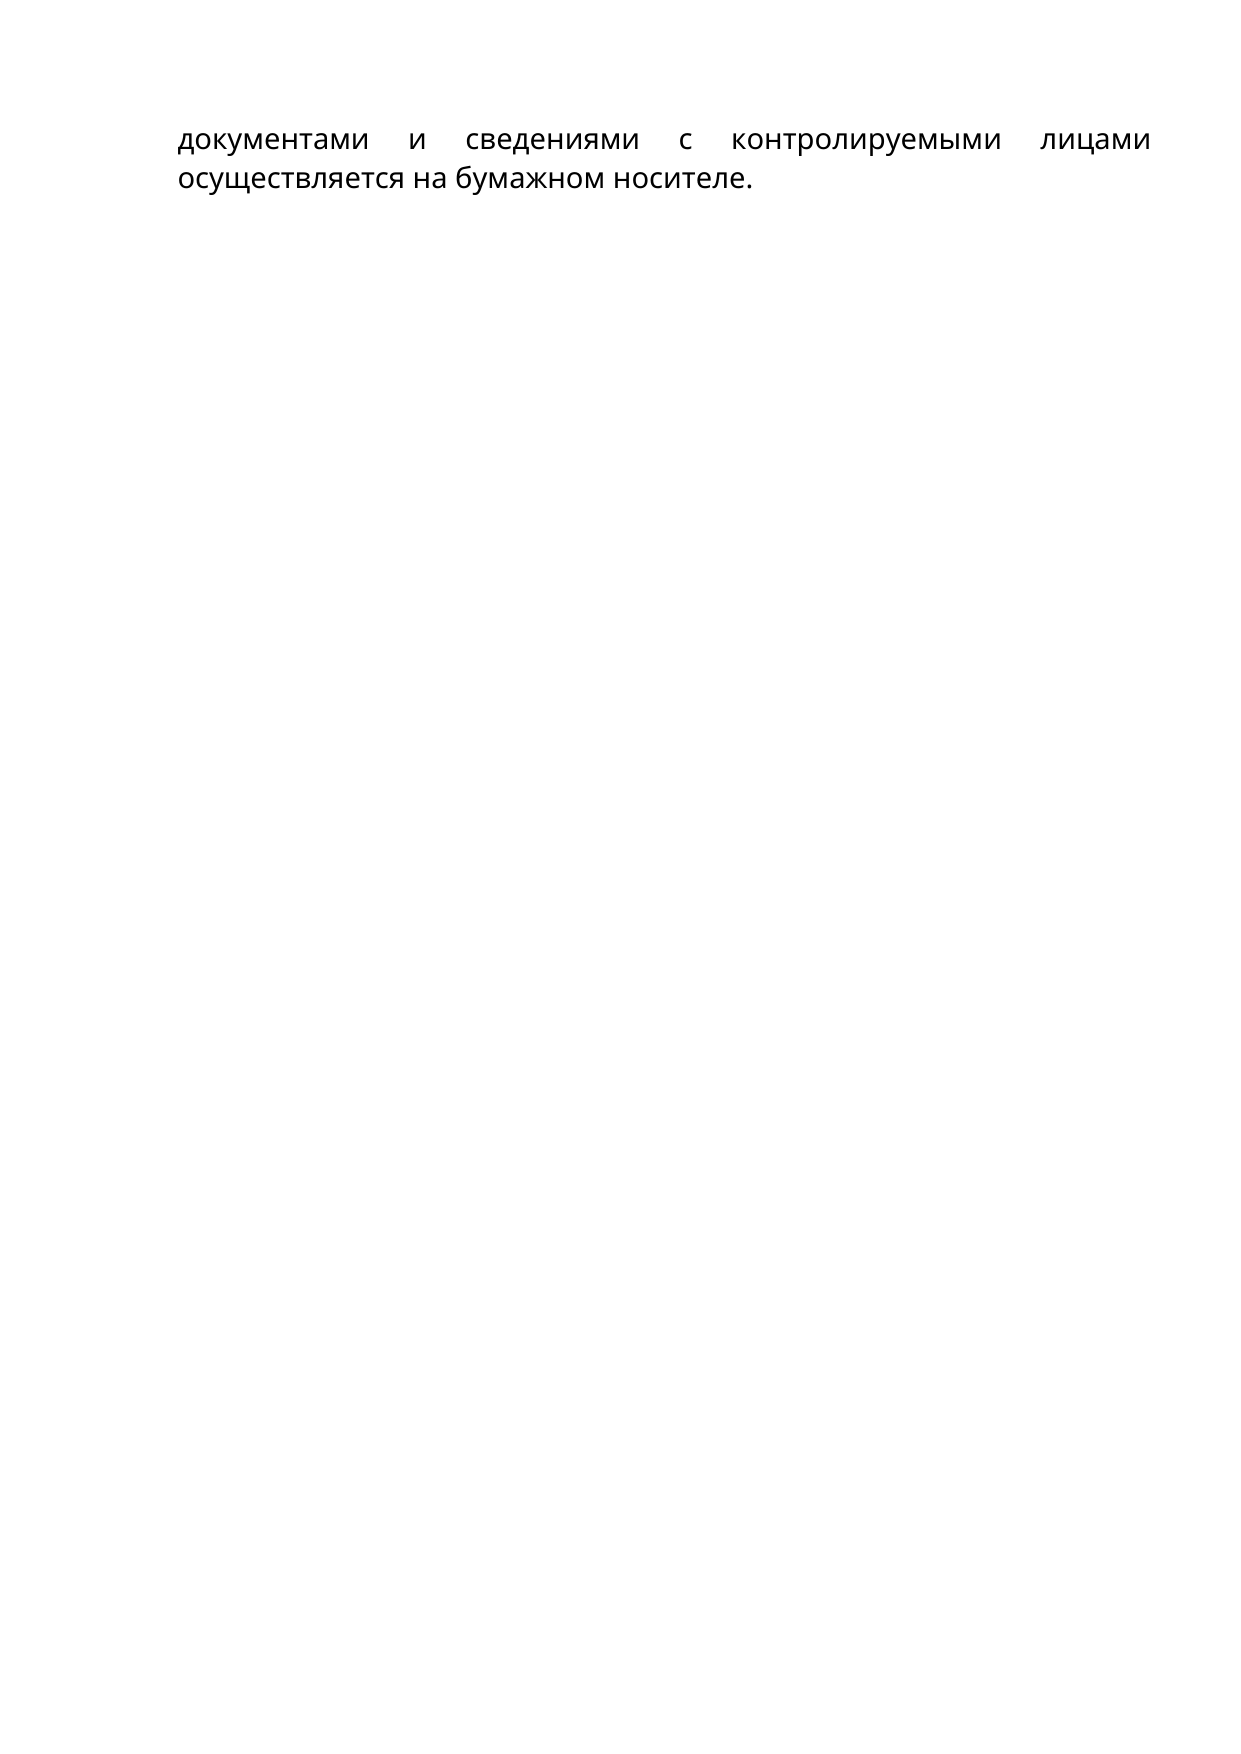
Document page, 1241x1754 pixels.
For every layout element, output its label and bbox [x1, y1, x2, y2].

text [177, 118, 1152, 197]
